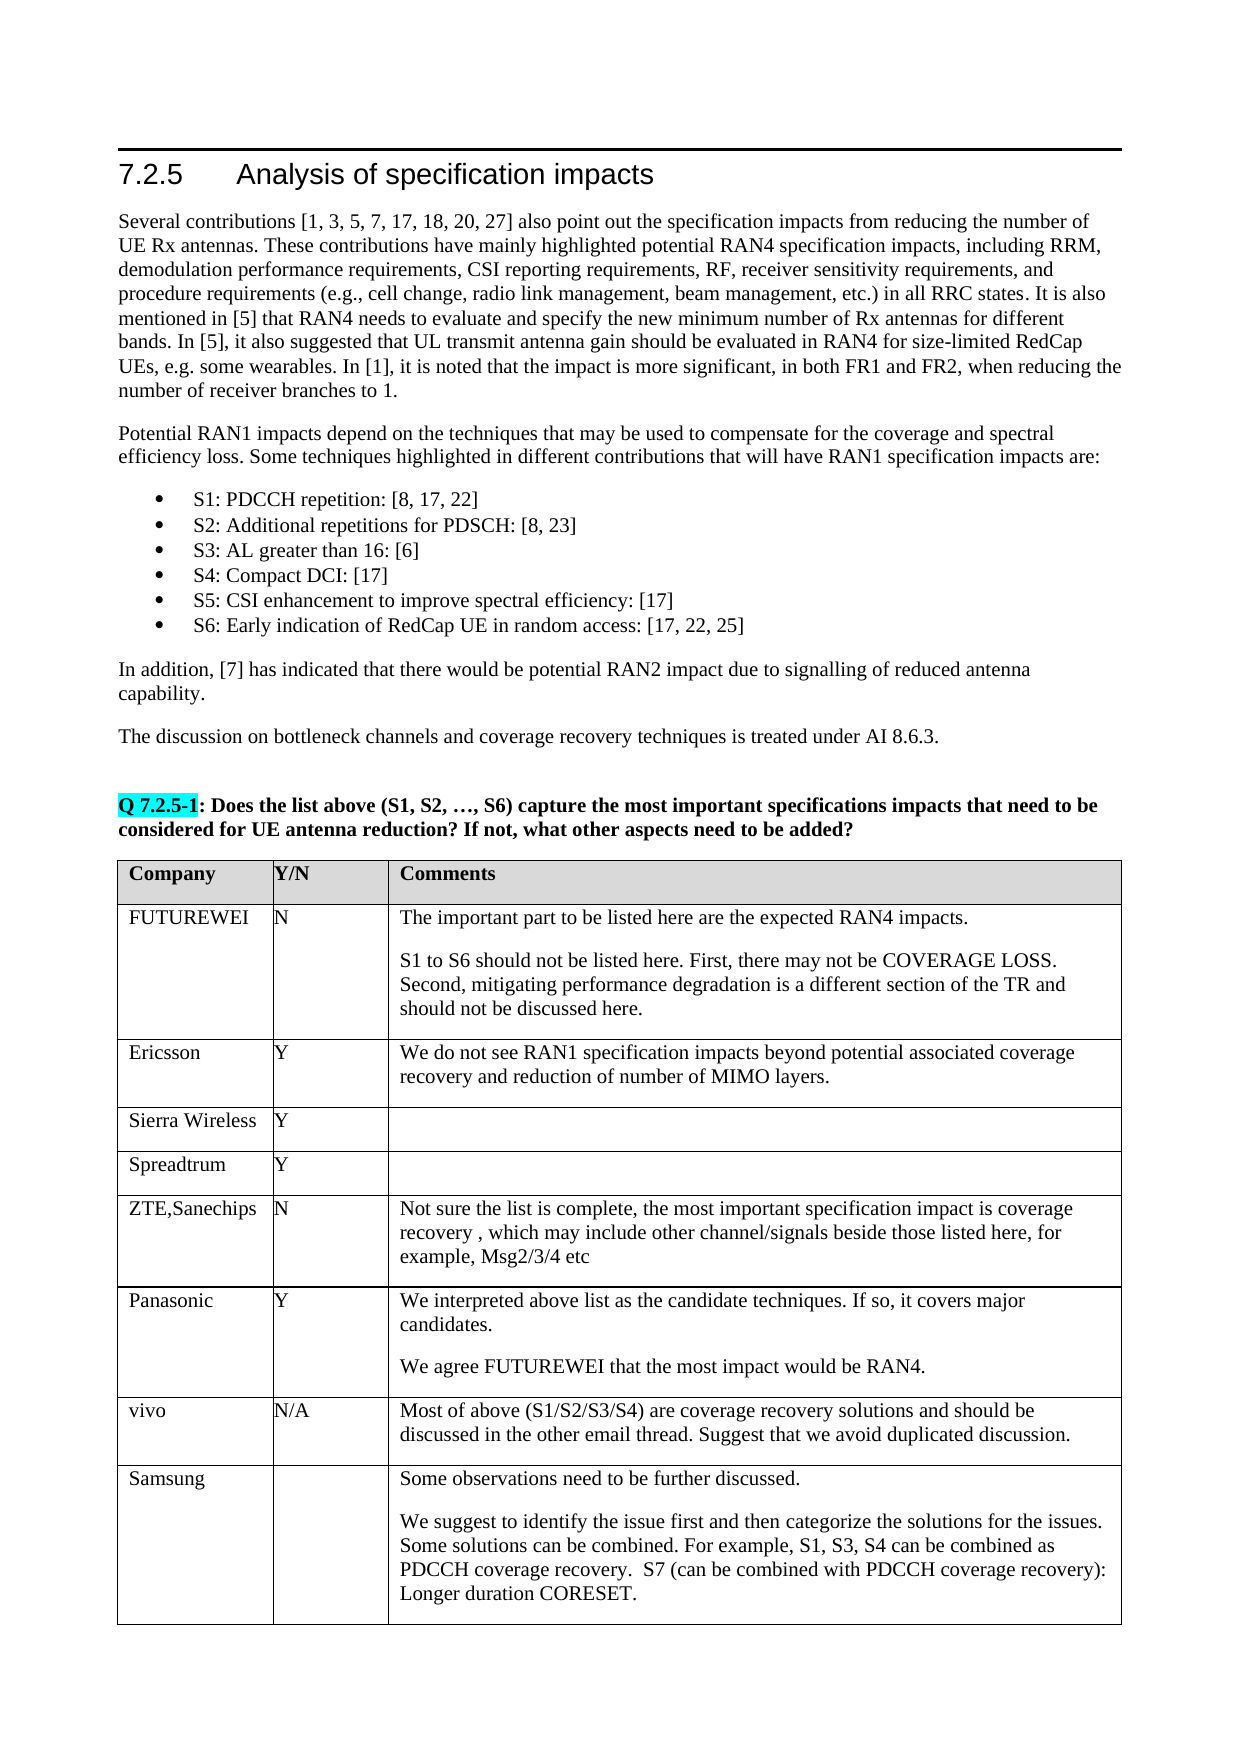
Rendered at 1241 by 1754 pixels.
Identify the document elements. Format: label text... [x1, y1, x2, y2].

table_header Company [118, 861, 273, 904]
table_cell We interpreted above list as the candidate techniques. If so, it covers major candidates. We agree FUTUREWEI that the most impact would be RAN4. [389, 1288, 1121, 1397]
list S3: AL greater than 16: [6] [156, 538, 1122, 562]
table_cell We do not see RAN1 specification impacts beyond potential associated coverage recovery and reduction of number of MIMO layers. [389, 1040, 1121, 1107]
list S1: PDCCH repetition: [8, 17, 22] [156, 487, 1122, 511]
list The discussion on bottleneck channels and coverage recovery techniques is treated under AI 8.6.3. [118, 724, 1122, 748]
table_cell Panasonic [118, 1288, 273, 1397]
table_cell ZTE,Sanechips [118, 1196, 273, 1286]
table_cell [389, 1466, 1121, 1624]
table_cell Spreadtrum [118, 1152, 273, 1194]
text Several contributions [1, 3, 5, 7, 17, 18, 20, 27] also point out the specification impacts from reducing the number of UE Rx antennas. These contributions have mainly highlighted potential RAN4 specification impacts, including RRM, demodulation performance requirements, CSI reporting requirements, RF, receiver sensitivity requirements, and procedure requirements (e.g., cell change, radio link management, beam management, etc.) in all RRC states. It is also mentioned in [5] that RAN4 needs to evaluate and specify the new minimum number of Rx antennas for different bands. In [5], it also suggested that UL transmit antenna gain should be evaluated in RAN4 for size-limited RedCap UEs, e.g. some wearables. In [1], it is noted that the impact is more significant, in both FR1 and FR2, when reducing the number of receiver branches to 1. [118, 209, 1122, 402]
list S4: Compact DCI: [17] [156, 563, 1122, 587]
text Q 7.2.5-1: Does the list above (S1, S2, …, S6) capture the most important specifications impacts that need to be considered for UE antenna reduction? If not, what other aspects need to be added? [118, 793, 1122, 841]
table_cell Y [274, 1288, 388, 1397]
table_cell The important part to be listed here are the expected RAN4 impacts. S1 to S6 should not be listed here. First, there may not be COVERAGE LOSS. Second, mitigating performance degradation is a different section of the TR and should not be discussed here. [389, 905, 1121, 1039]
table_cell Sierra Wireless [118, 1108, 273, 1151]
table_cell Ericsson [118, 1040, 273, 1107]
list S2: Additional repetitions for PDSCH: [8, 23] [156, 512, 1122, 537]
table_cell N [274, 905, 388, 1039]
list S6: Early indication of RedCap UE in random access: [17, 22, 25] [156, 613, 1122, 637]
table_cell [389, 1108, 1121, 1151]
table_cell N [274, 1196, 388, 1286]
text Potential RAN1 impacts depend on the techniques that may be used to compensate for the coverage and spectral efficiency loss. Some techniques highlighted in different contributions that will have RAN1 specification impacts are: [118, 420, 1122, 468]
table_header Y/N [274, 861, 388, 904]
table_cell Y [274, 1108, 388, 1151]
table_cell Y [274, 1152, 388, 1194]
subtitle 7.2.5 Analysis of specification impacts [118, 151, 1122, 190]
table_cell [389, 1152, 1121, 1194]
table_cell FUTUREWEI [118, 905, 273, 1039]
text In addition, [7] has indicated that there would be potential RAN2 impact due to signalling of reduced antenna capability. [118, 657, 1122, 705]
list S5: CSI enhancement to improve spectral efficiency: [17] [156, 588, 1122, 612]
table_cell Not sure the list is complete, the most important specification impact is coverage recovery , which may include other channel/signals beside those listed here, for example, Msg2/3/4 etc [389, 1196, 1121, 1286]
table_cell vivo [118, 1398, 273, 1465]
table_header Comments [389, 861, 1121, 904]
table_cell Y [274, 1040, 388, 1107]
table_cell N/A [274, 1398, 388, 1465]
table_cell [274, 1466, 388, 1624]
table_cell Samsung [118, 1466, 273, 1624]
table_cell Most of above (S1/S2/S3/S4) are coverage recovery solutions and should be discussed in the other email thread. Suggest that we avoid duplicated discussion. [389, 1398, 1121, 1465]
